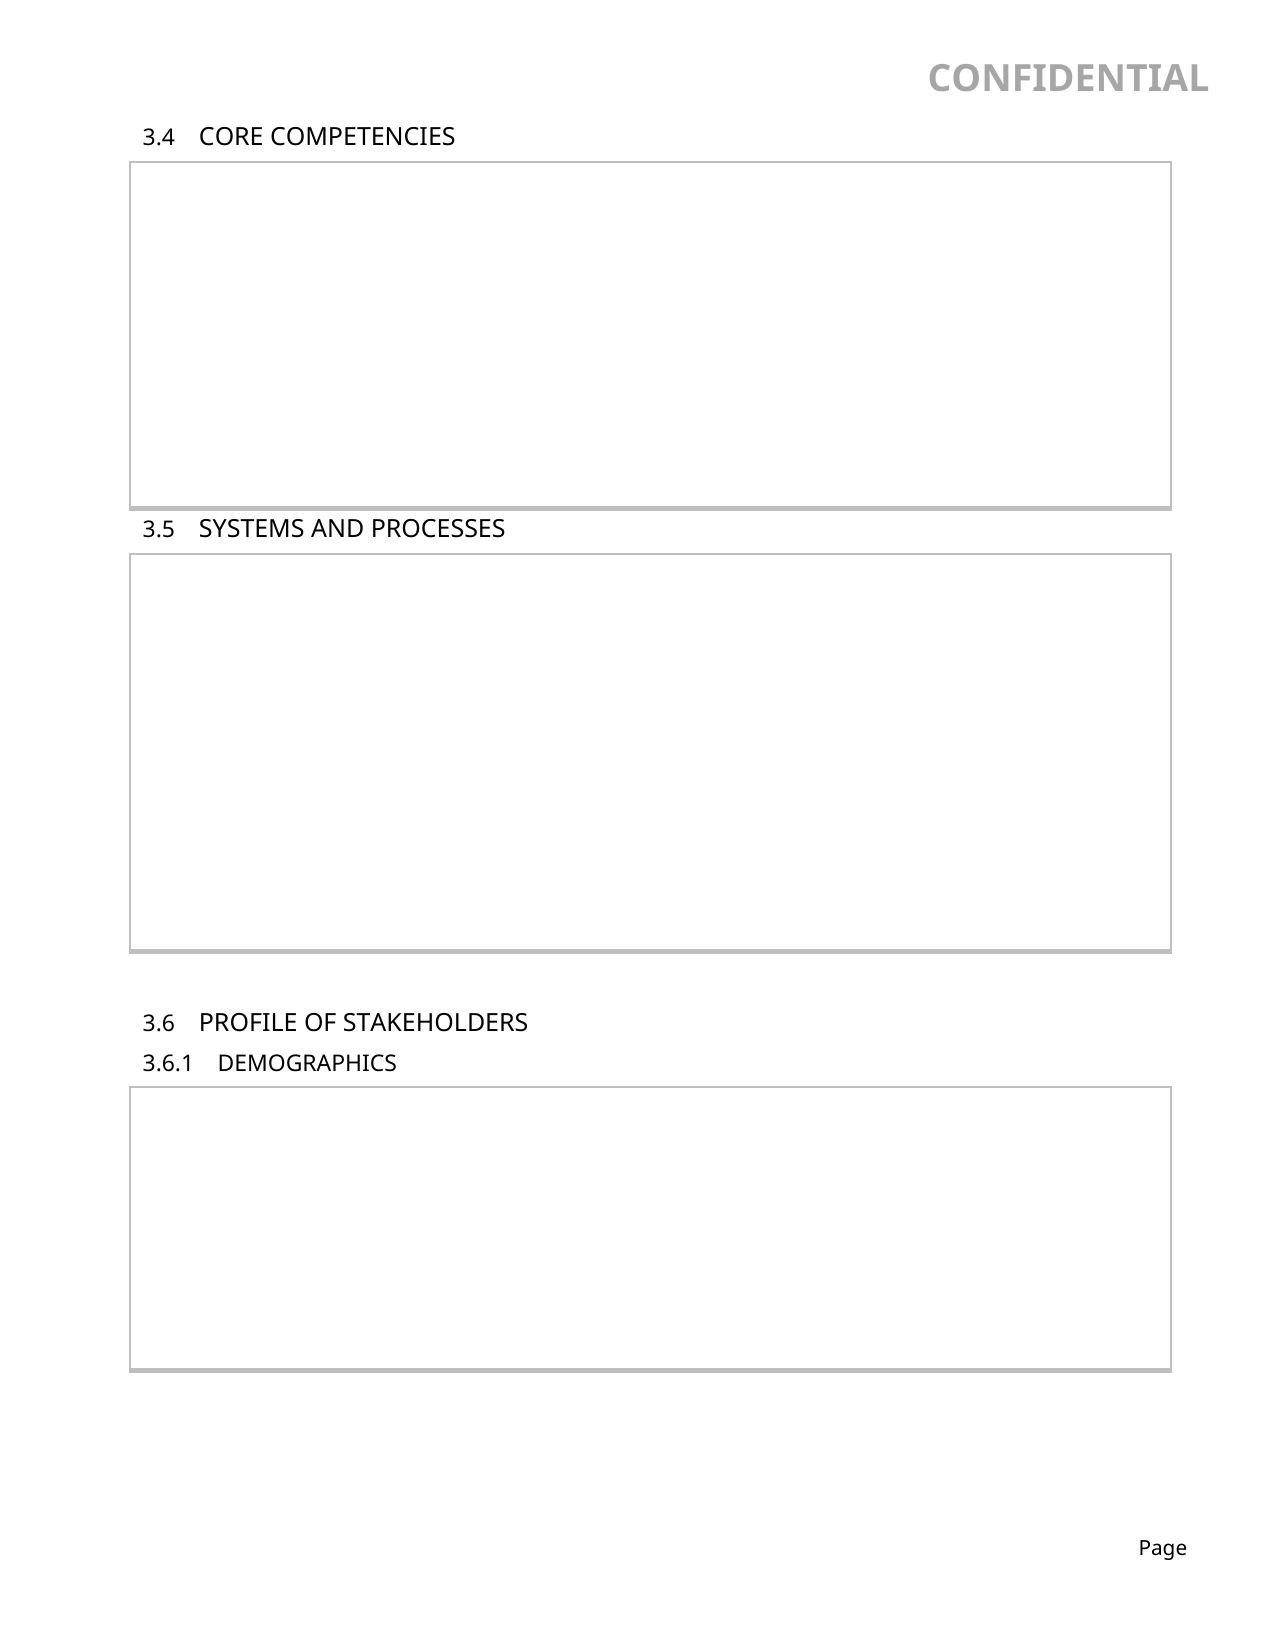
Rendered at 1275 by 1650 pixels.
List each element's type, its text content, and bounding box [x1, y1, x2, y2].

table_header [131, 555, 1170, 949]
table_header [131, 1088, 1170, 1368]
subtitle CORE COMPETENCIES [142, 119, 1200, 153]
subtitle DEMOGRAPHICS [142, 1047, 1200, 1078]
subtitle PROFILE OF STAKEHOLDERS [142, 1004, 1200, 1038]
table_header [131, 163, 1170, 506]
subtitle SYSTEMS AND PROCESSES [142, 511, 1200, 545]
